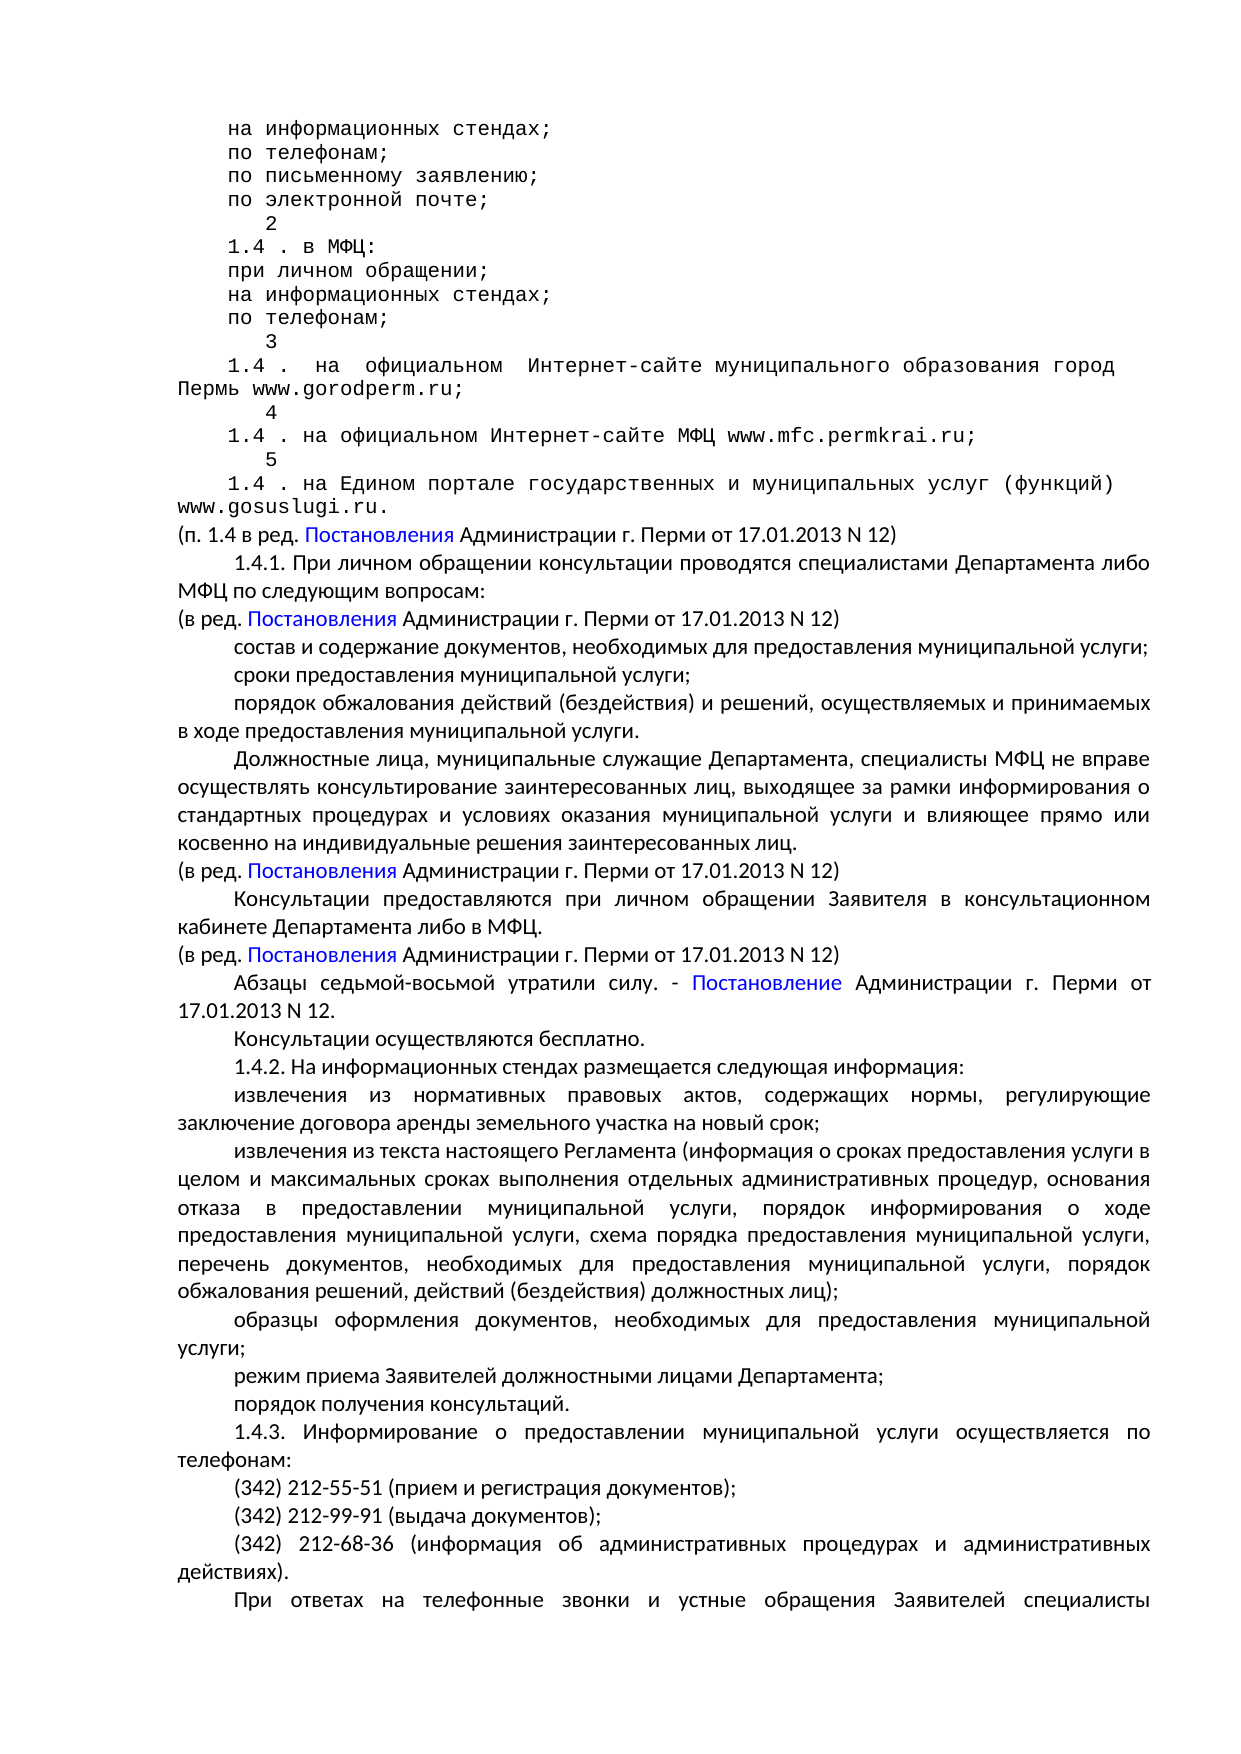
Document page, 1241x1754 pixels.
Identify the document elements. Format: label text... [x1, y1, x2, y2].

text Абзацы седьмой-восьмой утратили силу. - Постановление Администрации г. Перми от 17.01.2013 N 12. [177, 968, 1152, 1024]
text 1.4.1. При личном обращении консультации проводятся специалистами Департамента либо МФЦ по следующим вопросам: [177, 548, 1152, 604]
text 1.4.2. На информационных стендах размещается следующая информация: [177, 1052, 1152, 1081]
text 2 [177, 213, 1152, 236]
text Должностные лица, муниципальные служащие Департамента, специалисты МФЦ не вправе осуществлять консультирование заинтересованных лиц, выходящее за рамки информирования о стандартных процедурах и условиях оказания муниципальной услуги и влияющее прямо или косвенно на индивидуальные решения заинтересованных лиц. [177, 744, 1152, 856]
text (в ред. Постановления Администрации г. Перми от 17.01.2013 N 12) [177, 604, 1152, 632]
text Консультации предоставляются при личном обращении Заявителя в консультационном кабинете Департамента либо в МФЦ. [177, 884, 1152, 940]
text по телефонам; [177, 142, 1152, 165]
text извлечения из текста настоящего Регламента (информация о сроках предоставления услуги в целом и максимальных сроках выполнения отдельных административных процедур, основания отказа в предоставлении муниципальной услуги, порядок информирования о ходе предоставления муниципальной услуги, схема порядка предоставления муниципальной услуги, перечень документов, необходимых для предоставления муниципальной услуги, порядок обжалования решений, действий (бездействия) должностных лиц); [177, 1137, 1152, 1305]
text 1.4 . в МФЦ: [177, 236, 1152, 260]
text (342) 212-55-51 (прием и регистрация документов); [177, 1473, 1152, 1501]
text по электронной почте; [177, 189, 1152, 213]
text порядок обжалования действий (бездействия) и решений, осуществляемых и принимаемых в ходе предоставления муниципальной услуги. [177, 688, 1152, 744]
text 3 [177, 331, 1152, 354]
text Консультации осуществляются бесплатно. [177, 1024, 1152, 1052]
text режим приема Заявителей должностными лицами Департамента; [177, 1361, 1152, 1389]
text 5 [177, 449, 1152, 473]
text (п. 1.4 в ред. Постановления Администрации г. Перми от 17.01.2013 N 12) [177, 520, 1152, 548]
text по письменному заявлению; [177, 165, 1152, 189]
text на информационных стендах; [177, 118, 1152, 142]
text (в ред. Постановления Администрации г. Перми от 17.01.2013 N 12) [177, 856, 1152, 884]
text извлечения из нормативных правовых актов, содержащих нормы, регулирующие заключение договора аренды земельного участка на новый срок; [177, 1081, 1152, 1137]
text образцы оформления документов, необходимых для предоставления муниципальной услуги; [177, 1305, 1152, 1361]
text 4 [177, 402, 1152, 426]
text Пермь www.gorodperm.ru; [177, 378, 1152, 402]
text 1.4 . на официальном Интернет-сайте МФЦ www.mfc.permkrai.ru; [177, 426, 1152, 449]
text по телефонам; [177, 307, 1152, 331]
text состав и содержание документов, необходимых для предоставления муниципальной услуги; [177, 632, 1152, 660]
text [177, 1585, 1152, 1613]
text 1.4.3. Информирование о предоставлении муниципальной услуги осуществляется по телефонам: [177, 1417, 1152, 1473]
text www.gosuslugi.ru. [177, 496, 1152, 520]
text (342) 212-68-36 (информация об административных процедурах и административных действиях). [177, 1529, 1152, 1585]
text порядок получения консультаций. [177, 1389, 1152, 1417]
text сроки предоставления муниципальной услуги; [177, 660, 1152, 688]
text на информационных стендах; [177, 284, 1152, 307]
text (в ред. Постановления Администрации г. Перми от 17.01.2013 N 12) [177, 940, 1152, 968]
text 1.4 . на Едином портале государственных и муниципальных услуг (функций) [177, 473, 1152, 496]
text (342) 212-99-91 (выдача документов); [177, 1501, 1152, 1529]
text при личном обращении; [177, 260, 1152, 284]
text 1.4 . на официальном Интернет-сайте муниципального образования город [177, 354, 1152, 378]
